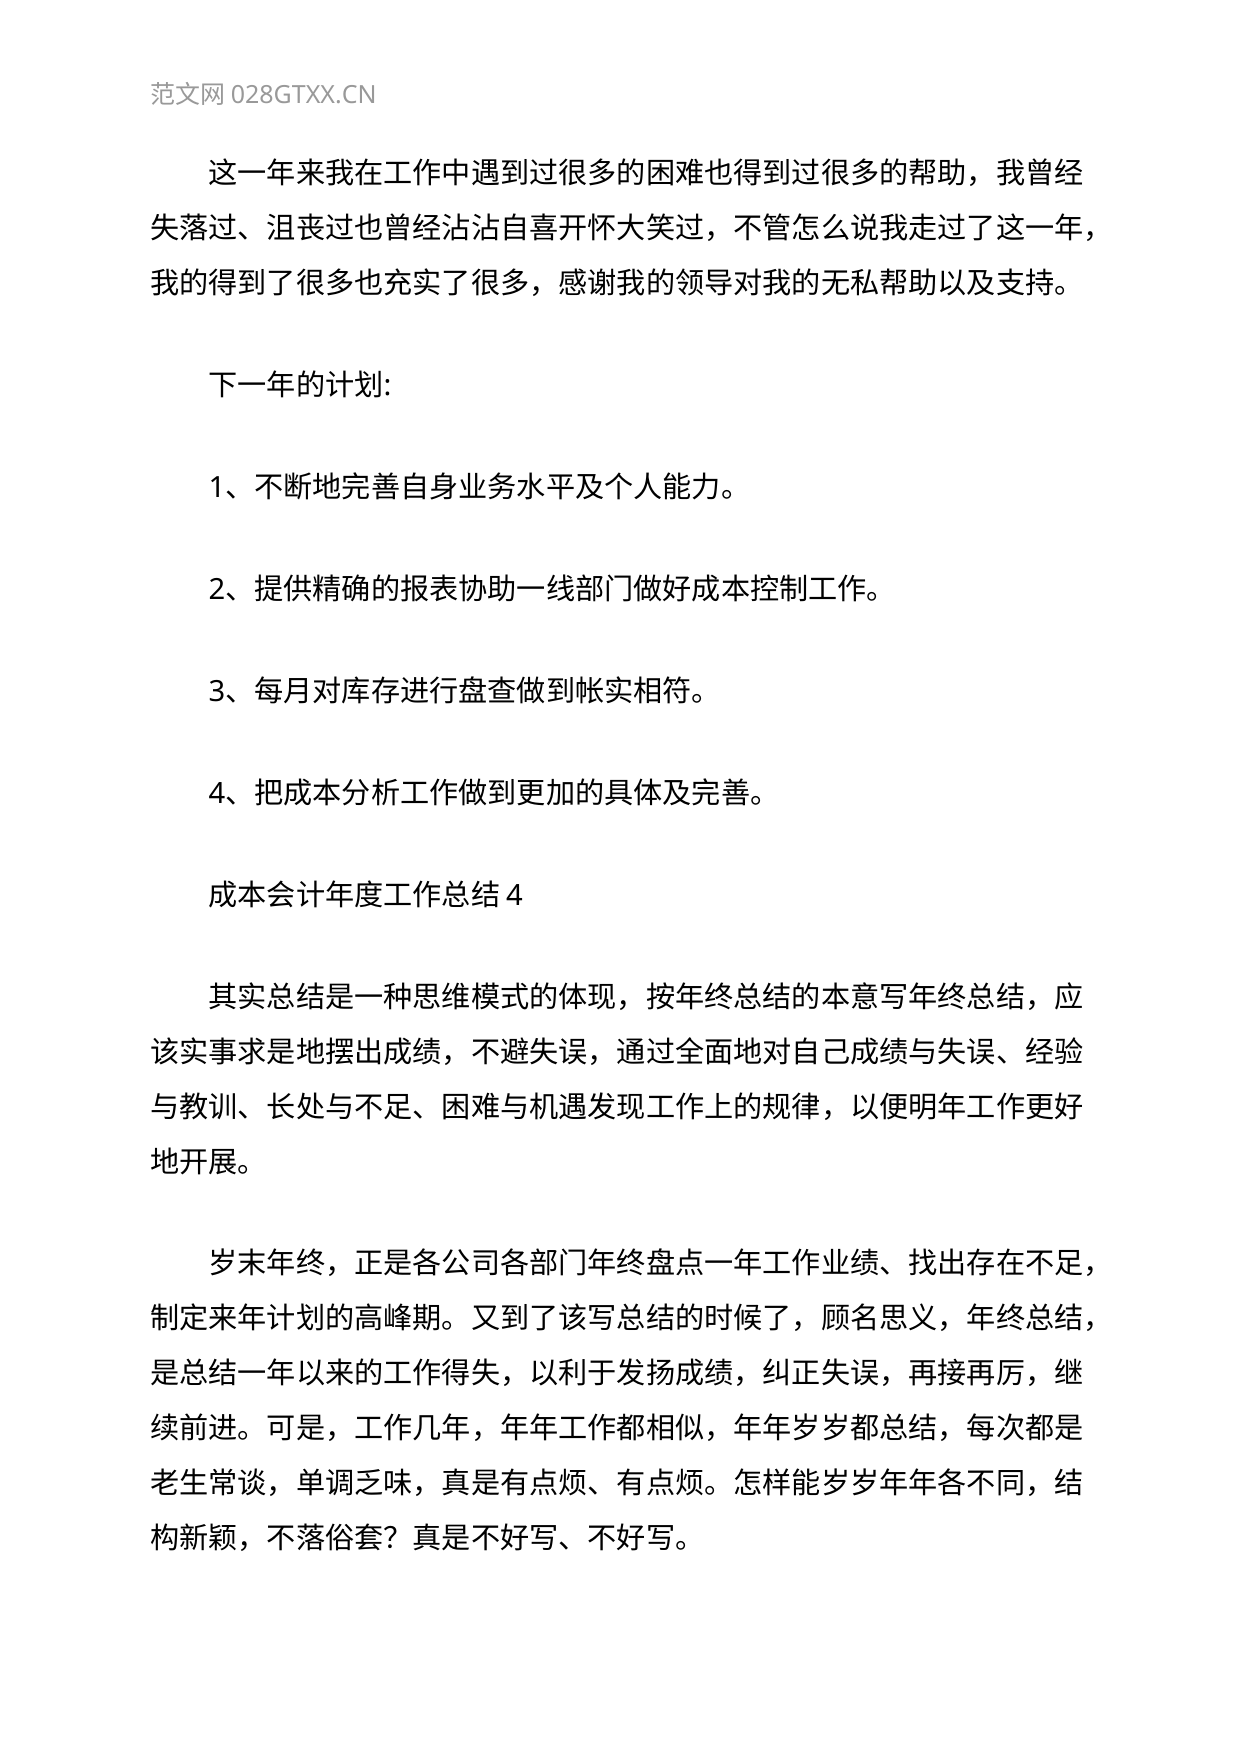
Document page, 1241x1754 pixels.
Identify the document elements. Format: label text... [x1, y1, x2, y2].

text 1、不断地完善自身业务水平及个人能力。 [150, 463, 1090, 506]
text 2、提供精确的报表协助一线部门做好成本控制工作。 [150, 566, 1090, 608]
text 其实总结是一种思维模式的体现，按年终总结的本意写年终总结，应该实事求是地摆出成绩，不避失误，通过全面地对自己成绩与失误、经验与教训、长处与不足、困难与机遇发现工作上的规律，以便明年工作更好地开展。 [150, 973, 1090, 1180]
text 成本会计年度工作总结4 [150, 871, 1090, 914]
text 岁末年终，正是各公司各部门年终盘点一年工作业绩、找出存在不足，制定来年计划的高峰期。又到了该写总结的时候了，顾名思义，年终总结，是总结一年以来的工作得失，以利于发扬成绩，纠正失误，再接再厉，继续前进。可是，工作几年，年年工作都相似，年年岁岁都总结，每次都是老生常谈，单调乏味，真是有点烦、有点烦。怎样能岁岁年年各不同，结构新颖，不落俗套？真是不好写、不好写。 [150, 1240, 1090, 1557]
text 3、每月对库存进行盘查做到帐实相符。 [150, 667, 1090, 710]
text 下一年的计划: [150, 362, 1090, 404]
text 4、把成本分析工作做到更加的具体及完善。 [150, 769, 1090, 812]
text 这一年来我在工作中遇到过很多的困难也得到过很多的帮助，我曾经失落过、沮丧过也曾经沾沾自喜开怀大笑过，不管怎么说我走过了这一年，我的得到了很多也充实了很多，感谢我的领导对我的无私帮助以及支持。 [150, 150, 1090, 302]
